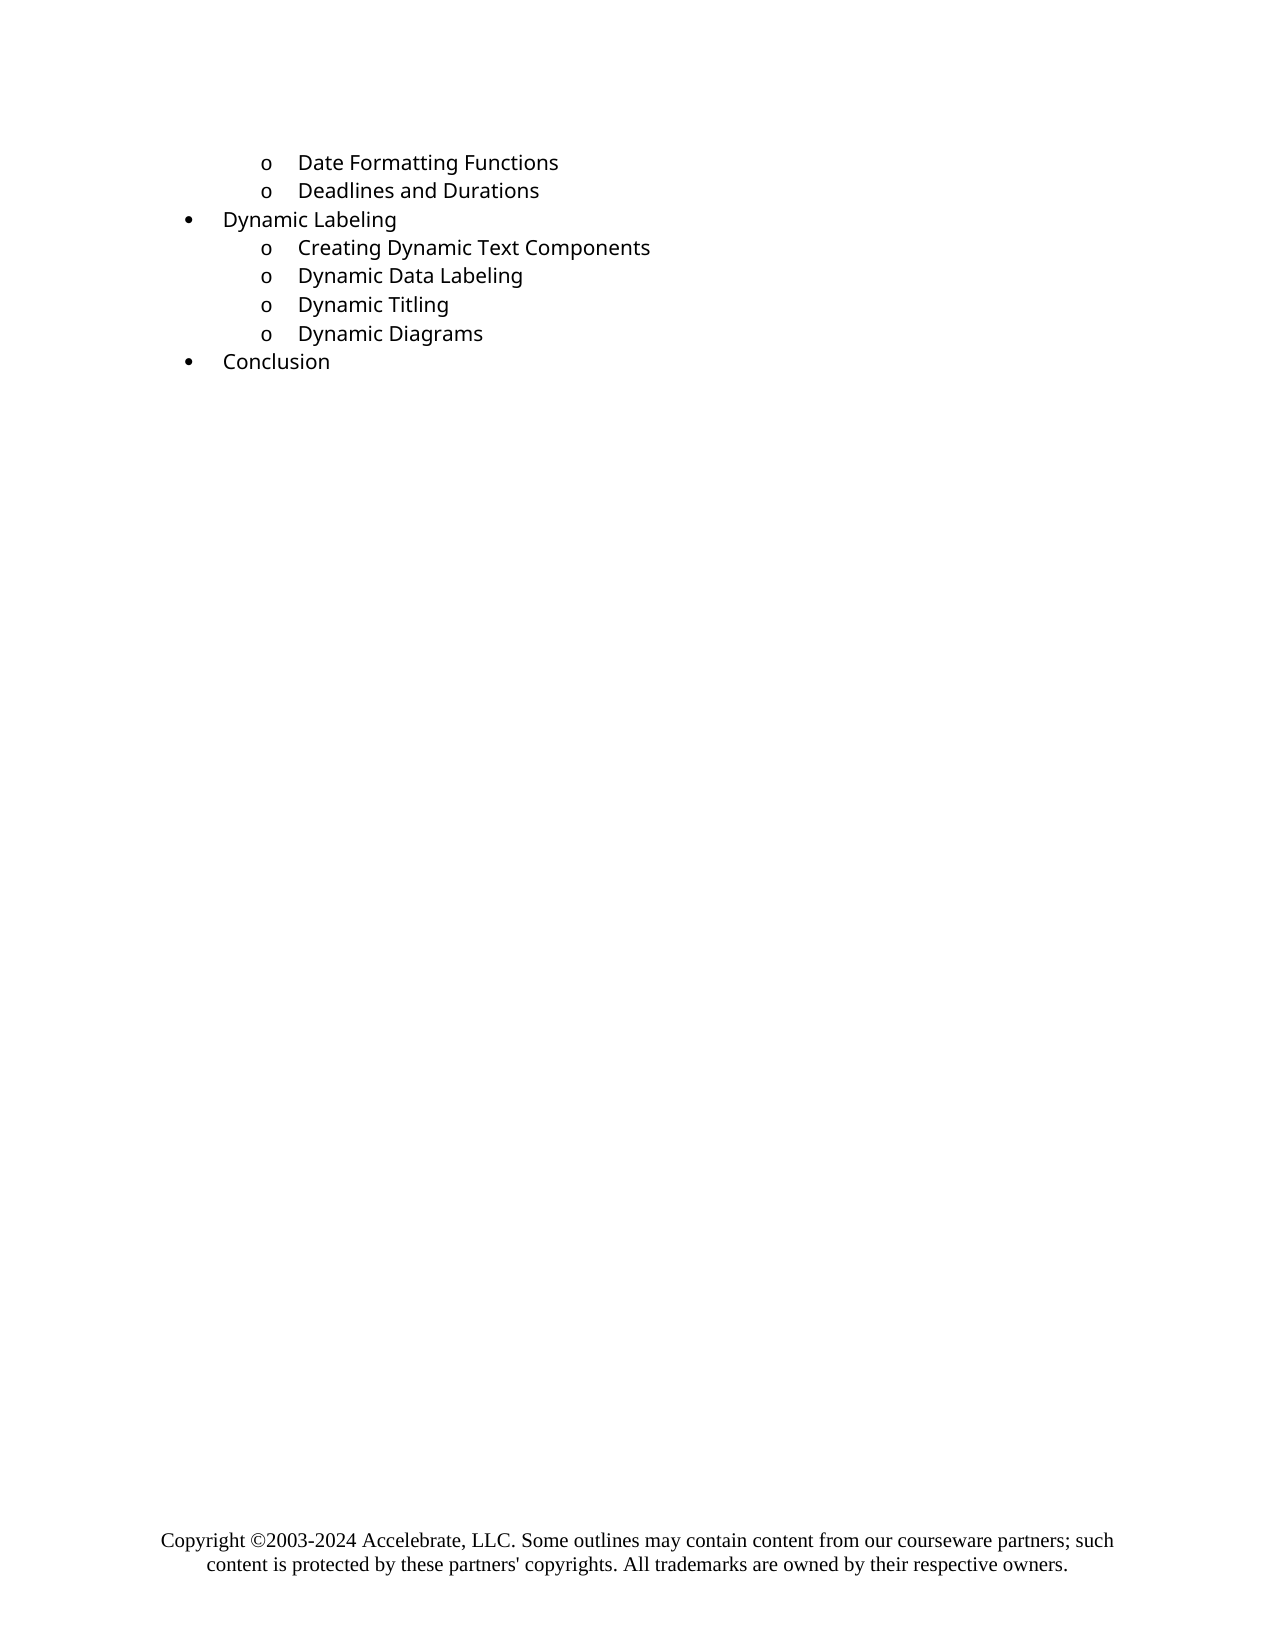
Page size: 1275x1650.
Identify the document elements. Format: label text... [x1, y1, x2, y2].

list Deadlines and Durations [260, 176, 1127, 205]
list Creating Dynamic Text Components [260, 233, 1127, 262]
list Dynamic Diagrams [260, 319, 1127, 347]
list Conclusion [185, 347, 1127, 376]
list Dynamic Labeling [185, 205, 1127, 233]
list Dynamic Data Labeling [260, 262, 1127, 290]
list Dynamic Titling [260, 290, 1127, 319]
list Date Formatting Functions [260, 148, 1127, 176]
